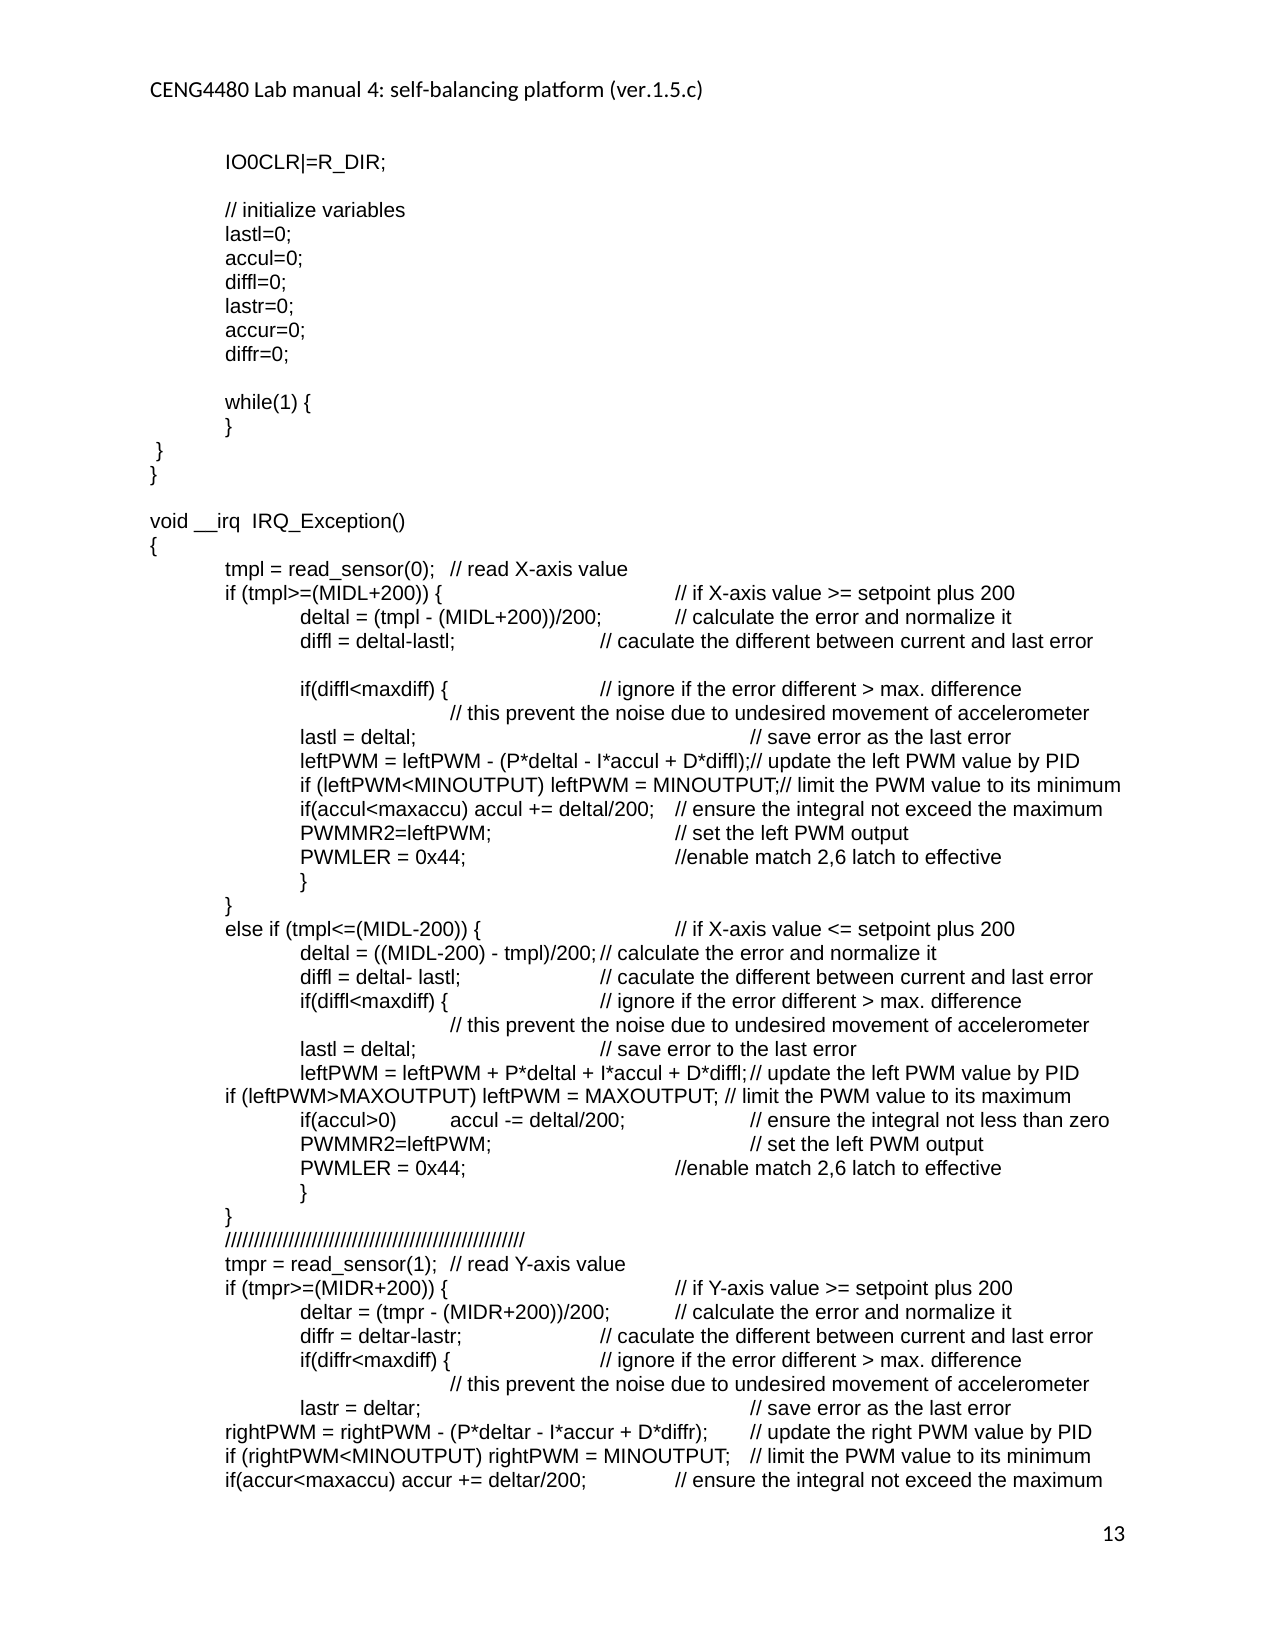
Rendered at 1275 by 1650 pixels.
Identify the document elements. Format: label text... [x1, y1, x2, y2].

text diffr=0; [150, 342, 1125, 366]
text if (tmpr>=(MIDR+200)) { // if Y-axis value >= setpoint plus 200 [150, 1276, 1125, 1300]
text deltal = ((MIDL-200) - tmpl)/200; // calculate the error and normalize it [150, 941, 1125, 964]
text diffl = deltal-lastl; // caculate the different between current and last error [150, 629, 1125, 677]
text diffl=0; [150, 270, 1125, 294]
text tmpr = read_sensor(1); // read Y-axis value [150, 1252, 1125, 1276]
text PWMLER = 0x44; //enable match 2,6 latch to effective [150, 1156, 1125, 1180]
text tmpl = read_sensor(0); // read X-axis value [150, 557, 1125, 581]
text if(diffl<maxdiff) { // ignore if the error different > max. difference [150, 677, 1125, 701]
text } [150, 1204, 1125, 1228]
text lastr = deltar; // save error as the last error [150, 1396, 1125, 1420]
text leftPWM = leftPWM + P*deltal + I*accul + D*diffl; // update the left PWM value by PID [150, 1060, 1125, 1084]
text } [150, 1180, 1125, 1204]
text deltal = (tmpl - (MIDL+200))/200; // calculate the error and normalize it [150, 605, 1125, 629]
text } [150, 869, 1125, 893]
text IO0CLR|=R_DIR; [150, 150, 1125, 174]
text if (leftPWM>MAXOUTPUT) leftPWM = MAXOUTPUT; // limit the PWM value to its maximum [150, 1084, 1125, 1108]
text deltar = (tmpr - (MIDR+200))/200; // calculate the error and normalize it [150, 1300, 1125, 1324]
text if(diffl<maxdiff) { // ignore if the error different > max. difference [150, 988, 1125, 1012]
text lastl = deltal; // save error as the last error [150, 725, 1125, 749]
text if (rightPWM<MINOUTPUT) rightPWM = MINOUTPUT; // limit the PWM value to its minimum [150, 1444, 1125, 1468]
text //////////////////////////////////////////////////// [150, 1228, 1125, 1252]
text // initialize variables [150, 198, 1125, 222]
text PWMLER = 0x44; //enable match 2,6 latch to effective [150, 845, 1125, 869]
text if(accul>0) accul -= deltal/200; // ensure the integral not less than zero [150, 1108, 1125, 1132]
text } [150, 413, 1125, 437]
text lastl = deltal; // save error to the last error [150, 1036, 1125, 1060]
text accur=0; [150, 318, 1125, 342]
text PWMMR2=leftPWM; // set the left PWM output [150, 821, 1125, 845]
text // this prevent the noise due to undesired movement of accelerometer [150, 1012, 1125, 1036]
text if(accul<maxaccu) accul += deltal/200; // ensure the integral not exceed the maximum [150, 797, 1125, 821]
text diffl = deltal- lastl; // caculate the different between current and last error [150, 964, 1125, 988]
text // this prevent the noise due to undesired movement of accelerometer [150, 701, 1125, 725]
text if(diffr<maxdiff) { // ignore if the error different > max. difference [150, 1348, 1125, 1372]
text else if (tmpl<=(MIDL-200)) { // if X-axis value <= setpoint plus 200 [150, 917, 1125, 941]
text while(1) { [150, 389, 1125, 413]
text // this prevent the noise due to undesired movement of accelerometer [150, 1372, 1125, 1396]
text void __irq IRQ_Exception() [150, 509, 1125, 533]
text } [150, 893, 1125, 917]
text lastl=0; [150, 222, 1125, 246]
text if (tmpl>=(MIDL+200)) { // if X-axis value >= setpoint plus 200 [150, 581, 1125, 605]
text } [150, 437, 1125, 461]
text if (leftPWM<MINOUTPUT) leftPWM = MINOUTPUT;// limit the PWM value to its minimum [150, 773, 1125, 797]
text PWMMR2=leftPWM; // set the left PWM output [150, 1132, 1125, 1156]
text leftPWM = leftPWM - (P*deltal - I*accul + D*diffl);// update the left PWM value by PID [150, 749, 1125, 773]
text } [150, 461, 1125, 485]
text { [150, 533, 1125, 557]
text accul=0; [150, 246, 1125, 270]
text if(accur<maxaccu) accur += deltar/200; // ensure the integral not exceed the maximum [150, 1468, 1125, 1492]
text rightPWM = rightPWM - (P*deltar - I*accur + D*diffr); // update the right PWM value by PID [150, 1420, 1125, 1444]
text diffr = deltar-lastr; // caculate the different between current and last error [150, 1324, 1125, 1348]
text lastr=0; [150, 294, 1125, 318]
